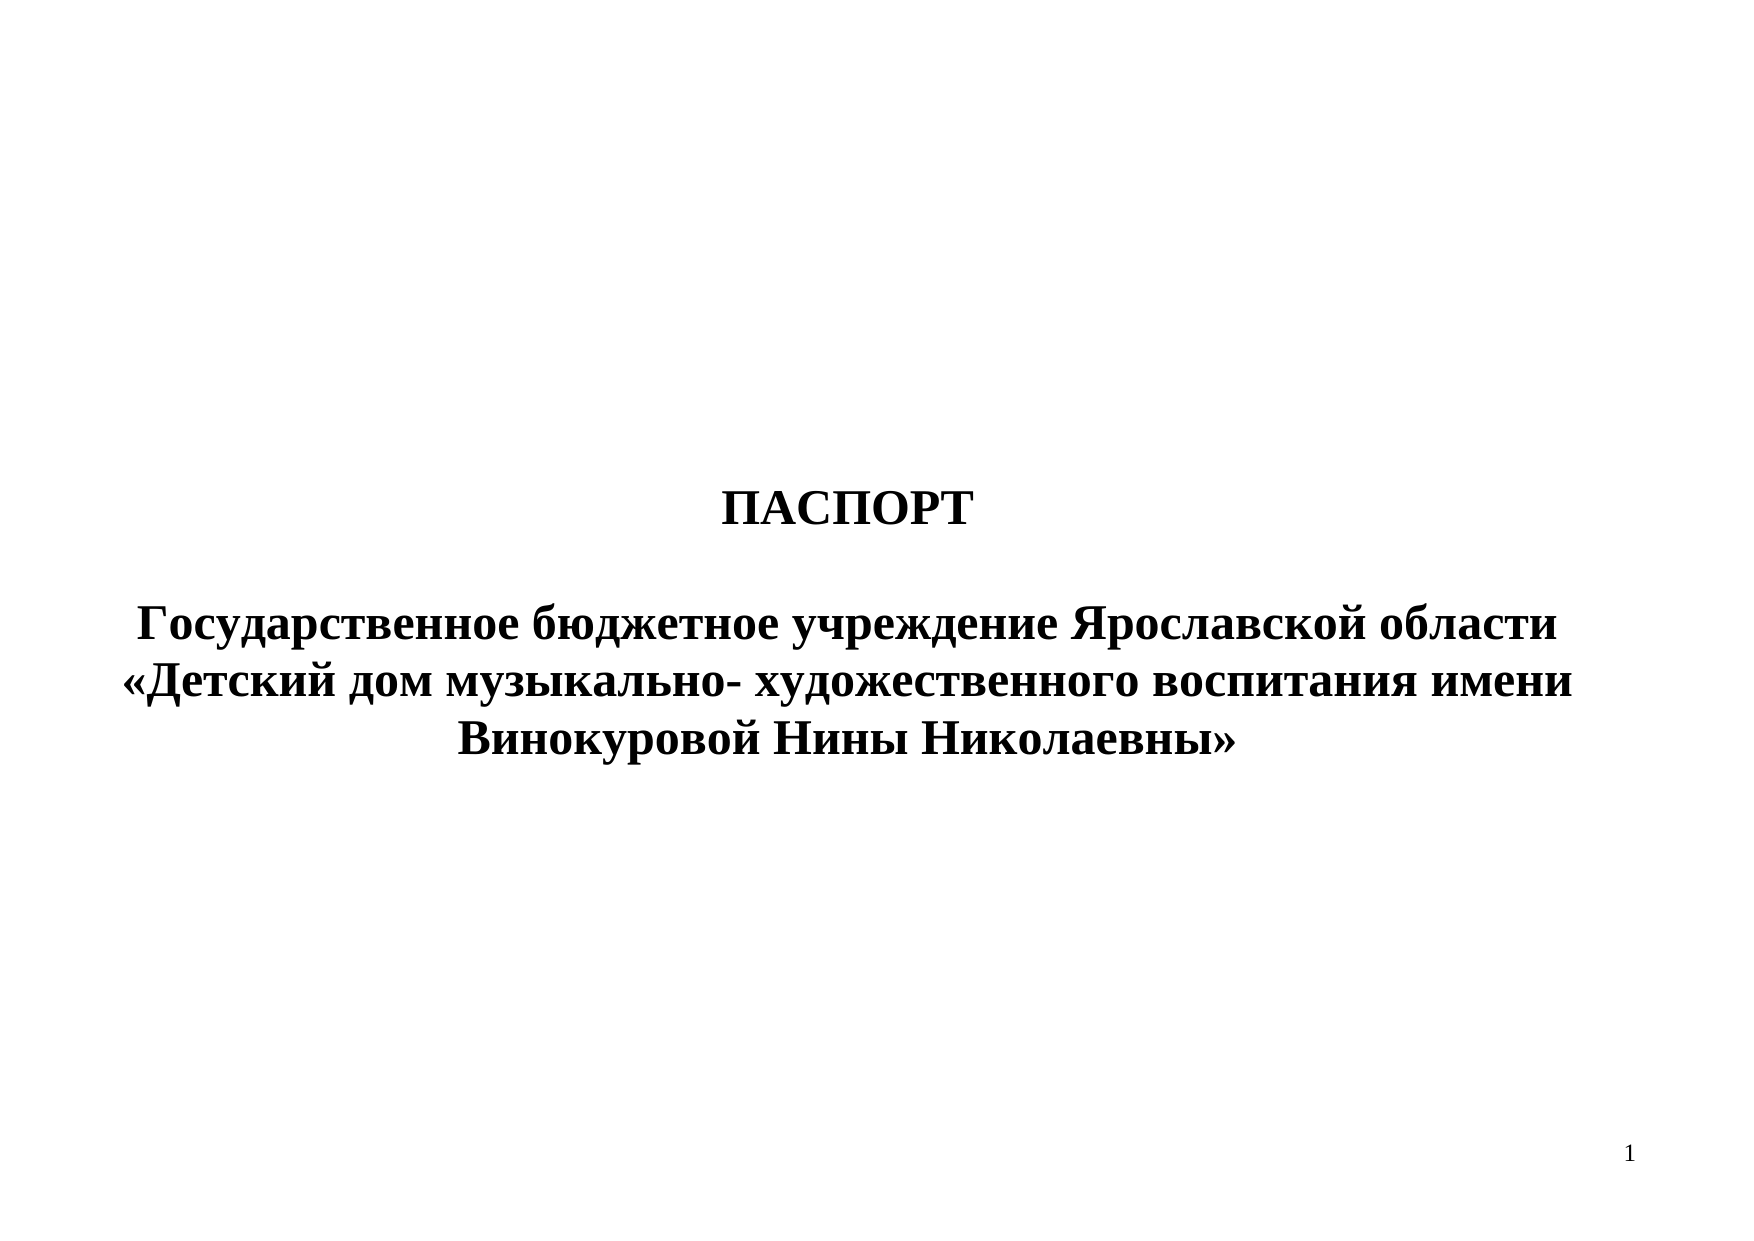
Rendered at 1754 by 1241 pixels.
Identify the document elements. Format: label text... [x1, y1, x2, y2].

text Государственное бюджетное учреждение Ярославской области «Детский дом музыкально- художественного воспитания имени Винокуровой Нины Николаевны» [59, 592, 1636, 765]
text ПАСПОРТ [59, 477, 1636, 535]
